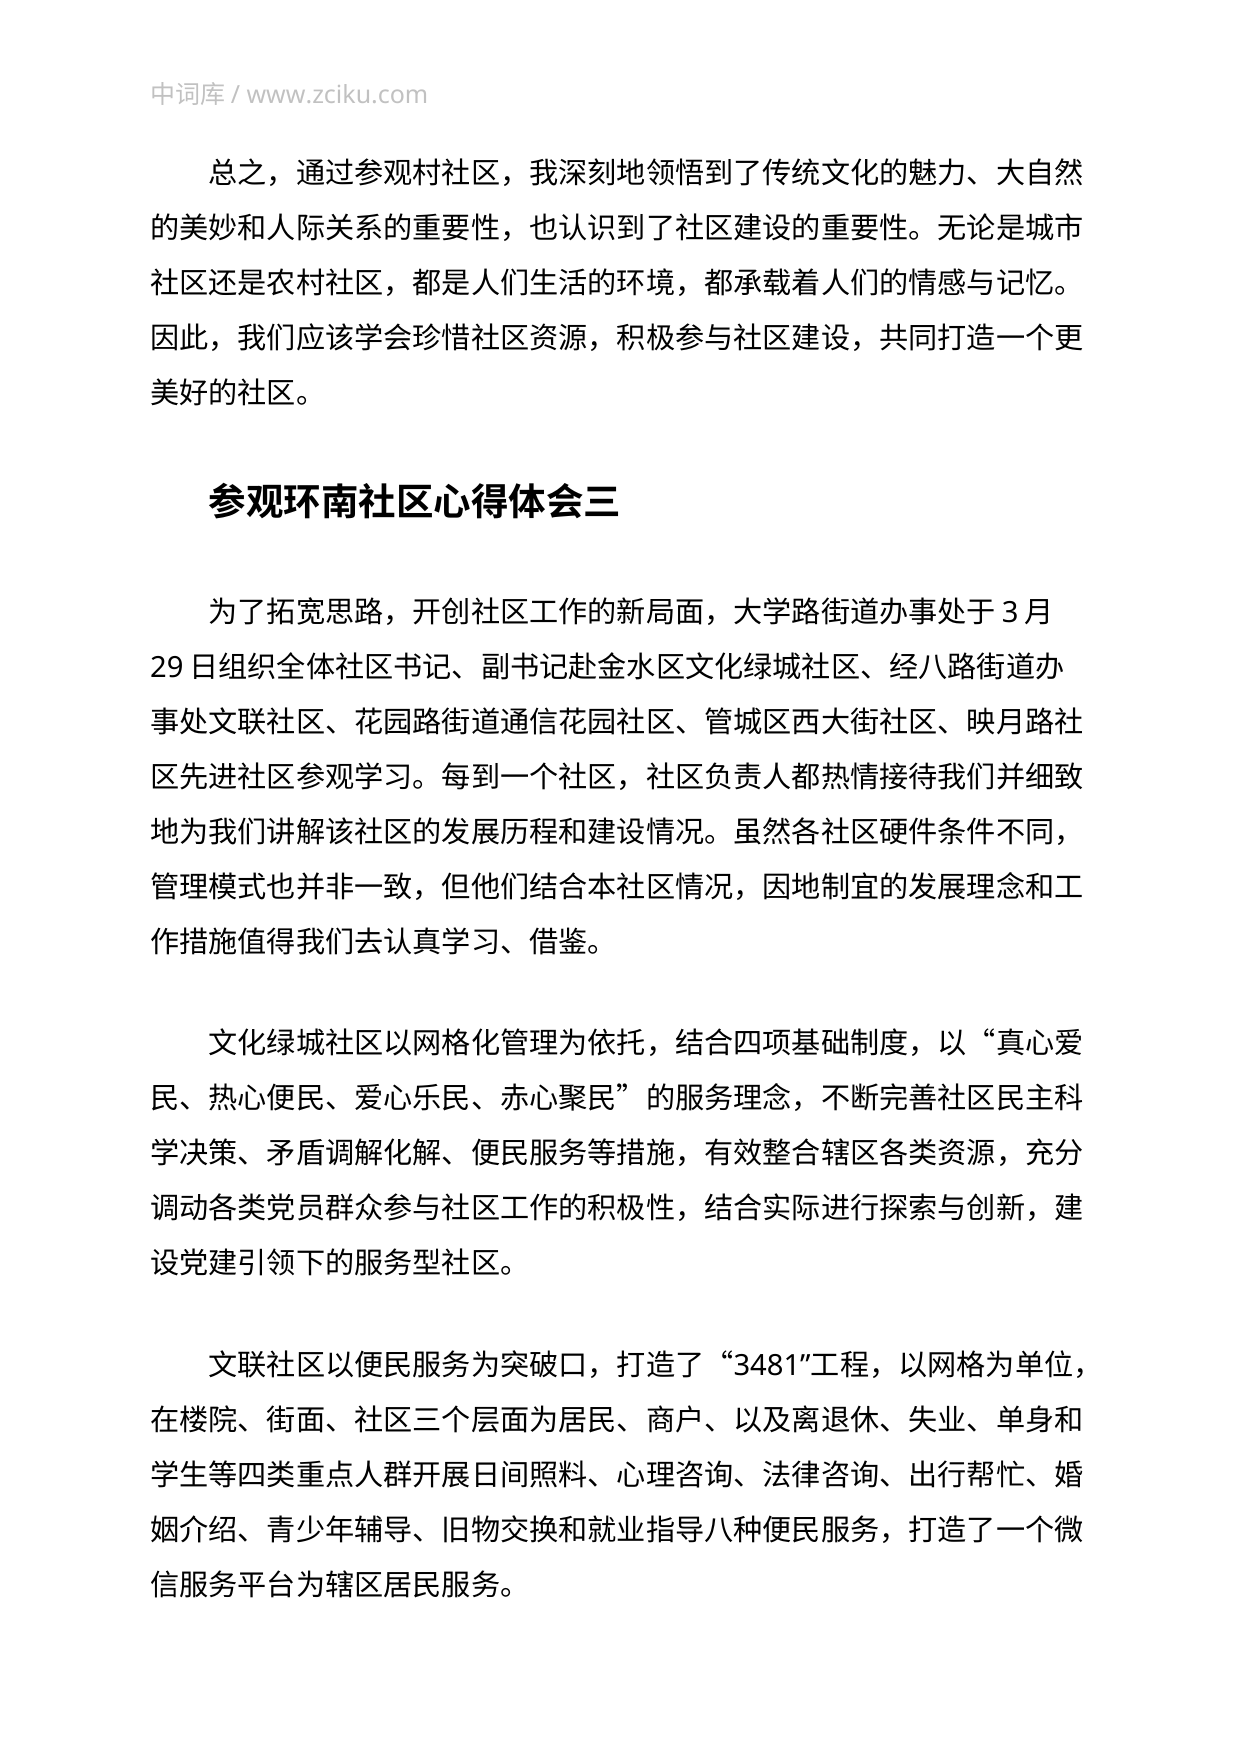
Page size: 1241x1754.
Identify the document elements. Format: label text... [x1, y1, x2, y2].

text 参观环南社区心得体会三 [150, 471, 1090, 526]
text 文联社区以便民服务为突破口，打造了“3481”工程，以网格为单位，在楼院、街面、社区三个层面为居民、商户、以及离退休、失业、单身和学生等四类重点人群开展日间照料、心理咨询、法律咨询、出行帮忙、婚姻介绍、青少年辅导、旧物交换和就业指导八种便民服务，打造了一个微信服务平台为辖区居民服务。 [150, 1341, 1090, 1603]
text 文化绿城社区以网格化管理为依托，结合四项基础制度，以“真心爱民、热心便民、爱心乐民、赤心聚民”的服务理念，不断完善社区民主科学决策、矛盾调解化解、便民服务等措施，有效整合辖区各类资源，充分调动各类党员群众参与社区工作的积极性，结合实际进行探索与创新，建设党建引领下的服务型社区。 [150, 1020, 1090, 1282]
text 为了拓宽思路，开创社区工作的新局面，大学路街道办事处于3月29日组织全体社区书记、副书记赴金水区文化绿城社区、经八路街道办事处文联社区、花园路街道通信花园社区、管城区西大街社区、映月路社区先进社区参观学习。每到一个社区，社区负责人都热情接待我们并细致地为我们讲解该社区的发展历程和建设情况。虽然各社区硬件条件不同，管理模式也并非一致，但他们结合本社区情况，因地制宜的发展理念和工作措施值得我们去认真学习、借鉴。 [150, 589, 1090, 961]
text 总之，通过参观村社区，我深刻地领悟到了传统文化的魅力、大自然的美妙和人际关系的重要性，也认识到了社区建设的重要性。无论是城市社区还是农村社区，都是人们生活的环境，都承载着人们的情感与记忆。因此，我们应该学会珍惜社区资源，积极参与社区建设，共同打造一个更美好的社区。 [150, 150, 1090, 412]
